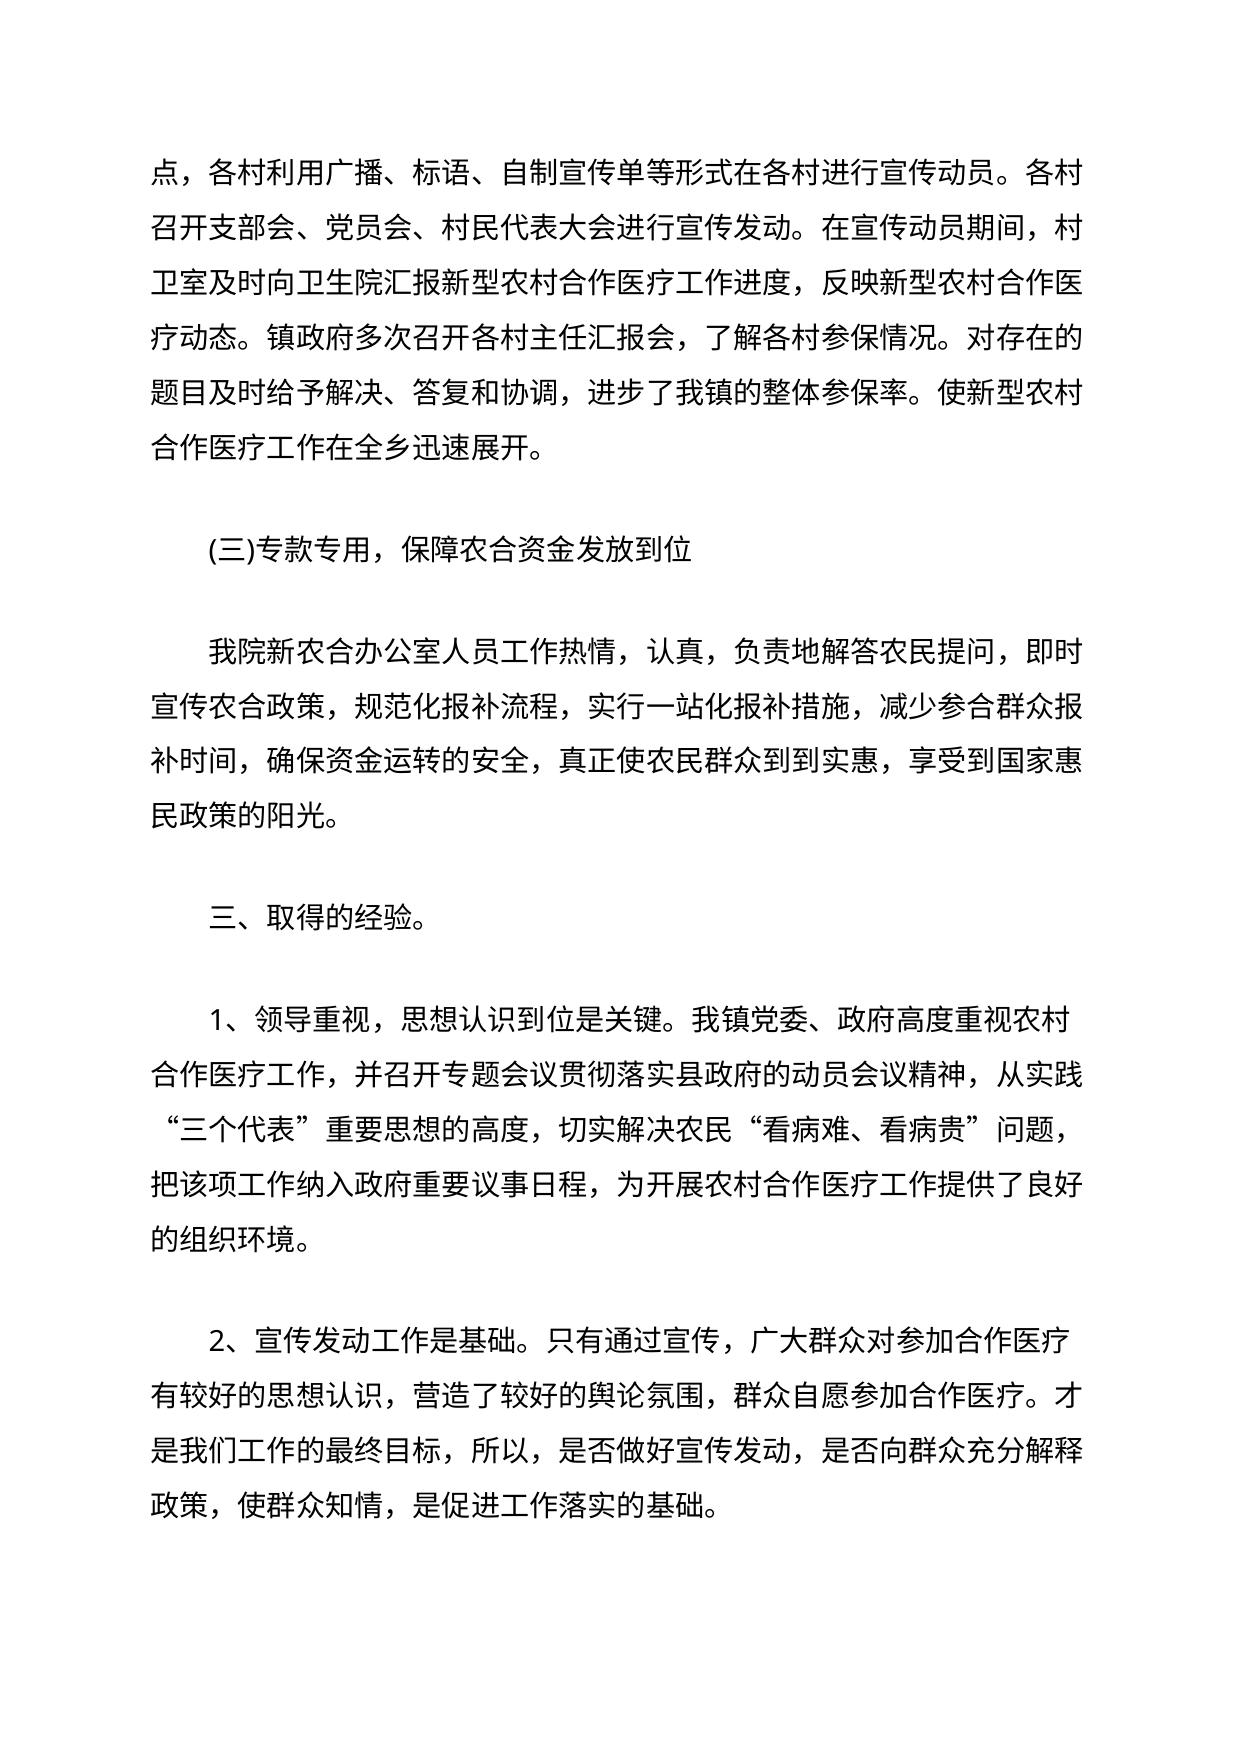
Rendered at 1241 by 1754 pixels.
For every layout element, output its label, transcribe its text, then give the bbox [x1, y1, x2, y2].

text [150, 150, 1090, 467]
text 我院新农合办公室人员工作热情，认真，负责地解答农民提问，即时宣传农合政策，规范化报补流程，实行一站化报补措施，减少参合群众报补时间，确保资金运转的安全，真正使农民群众到到实惠，享受到国家惠民政策的阳光。 [150, 628, 1090, 835]
text 2、宣传发动工作是基础。只有通过宣传，广大群众对参加合作医疗有较好的思想认识，营造了较好的舆论氛围，群众自愿参加合作医疗。才是我们工作的最终目标，所以，是否做好宣传发动，是否向群众充分解释政策，使群众知情，是促进工作落实的基础。 [150, 1318, 1090, 1525]
text (三)专款专用，保障农合资金发放到位 [150, 526, 1090, 569]
text 三、取得的经验。 [150, 895, 1090, 937]
text 1、领导重视，思想认识到位是关键。我镇党委、政府高度重视农村合作医疗工作，并召开专题会议贯彻落实县政府的动员会议精神，从实践“三个代表”重要思想的高度，切实解决农民“看病难、看病贵”问题，把该项工作纳入政府重要议事日程，为开展农村合作医疗工作提供了良好的组织环境。 [150, 996, 1090, 1258]
